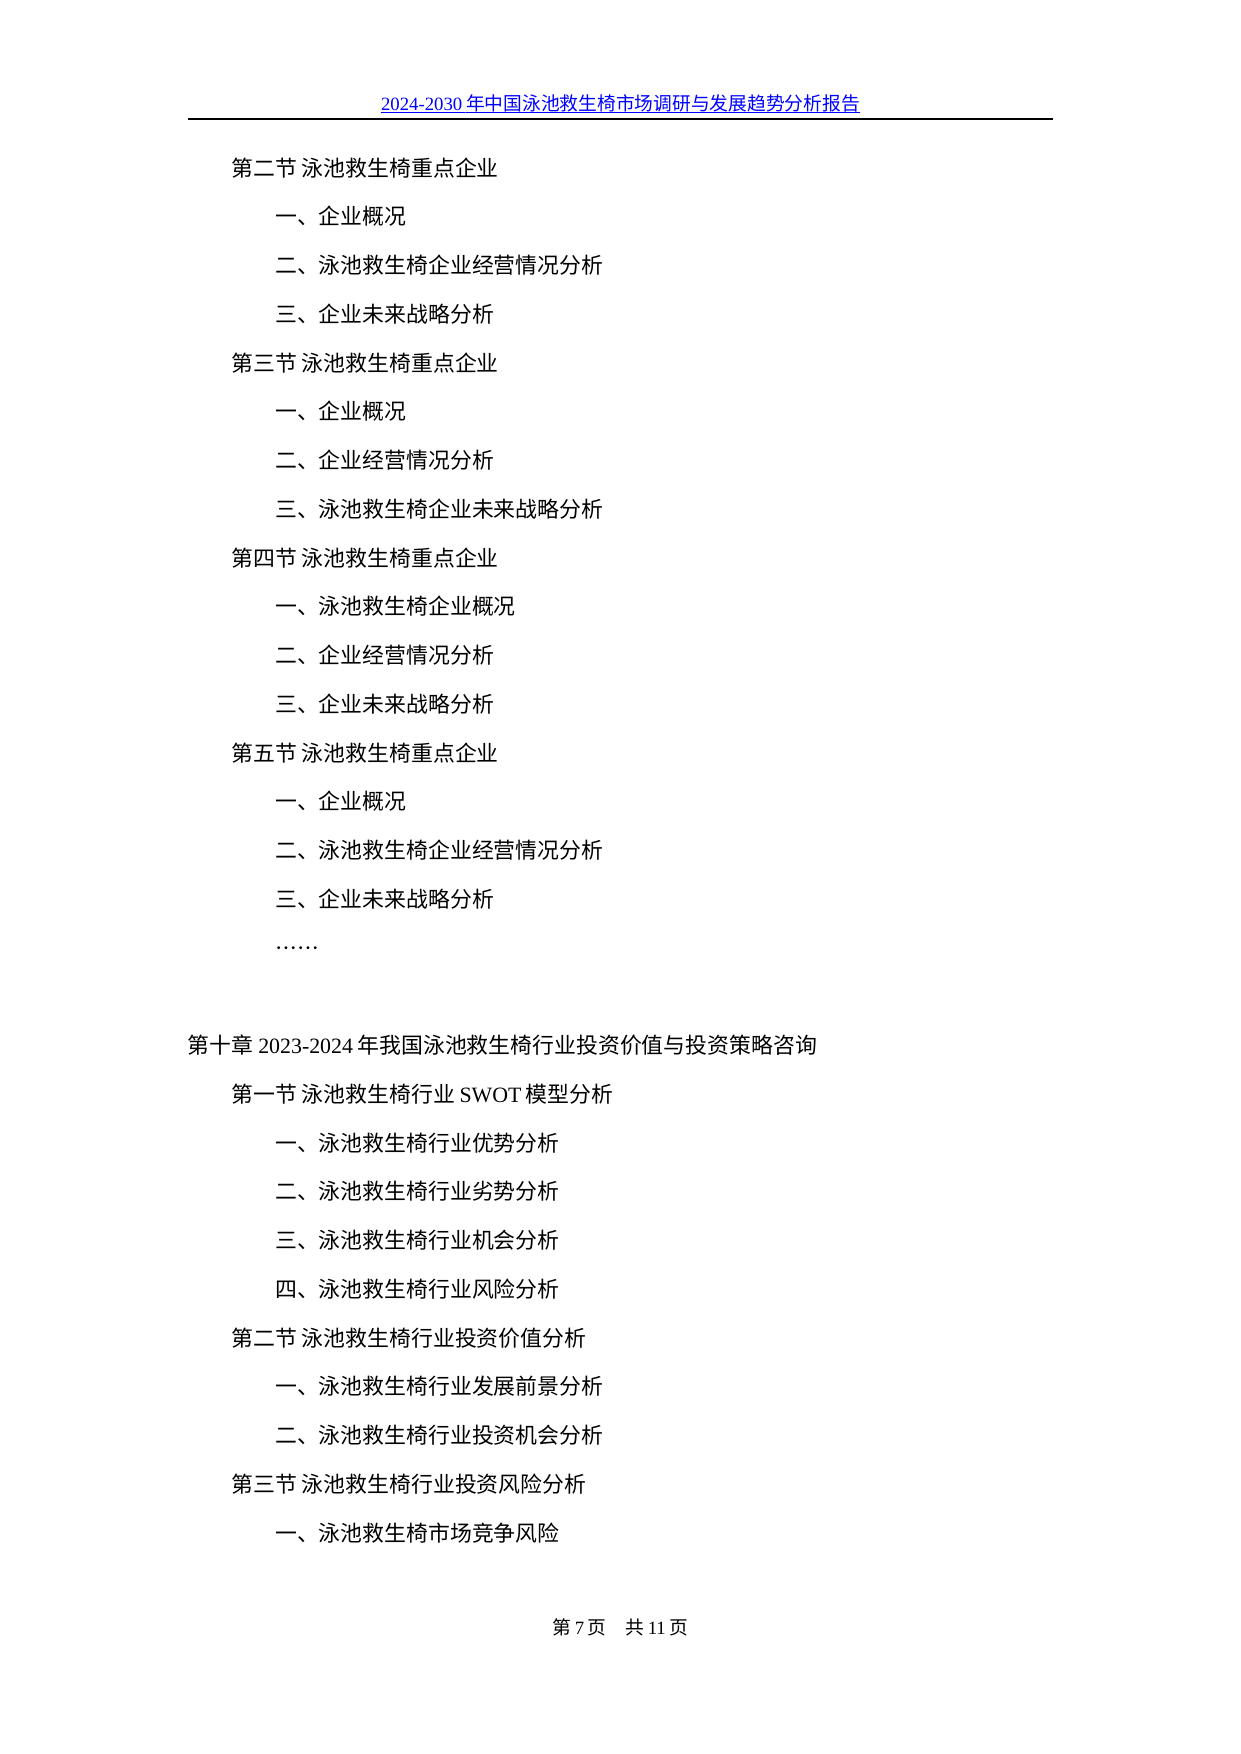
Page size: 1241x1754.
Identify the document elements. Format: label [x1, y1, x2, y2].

text [187, 150, 1053, 1548]
